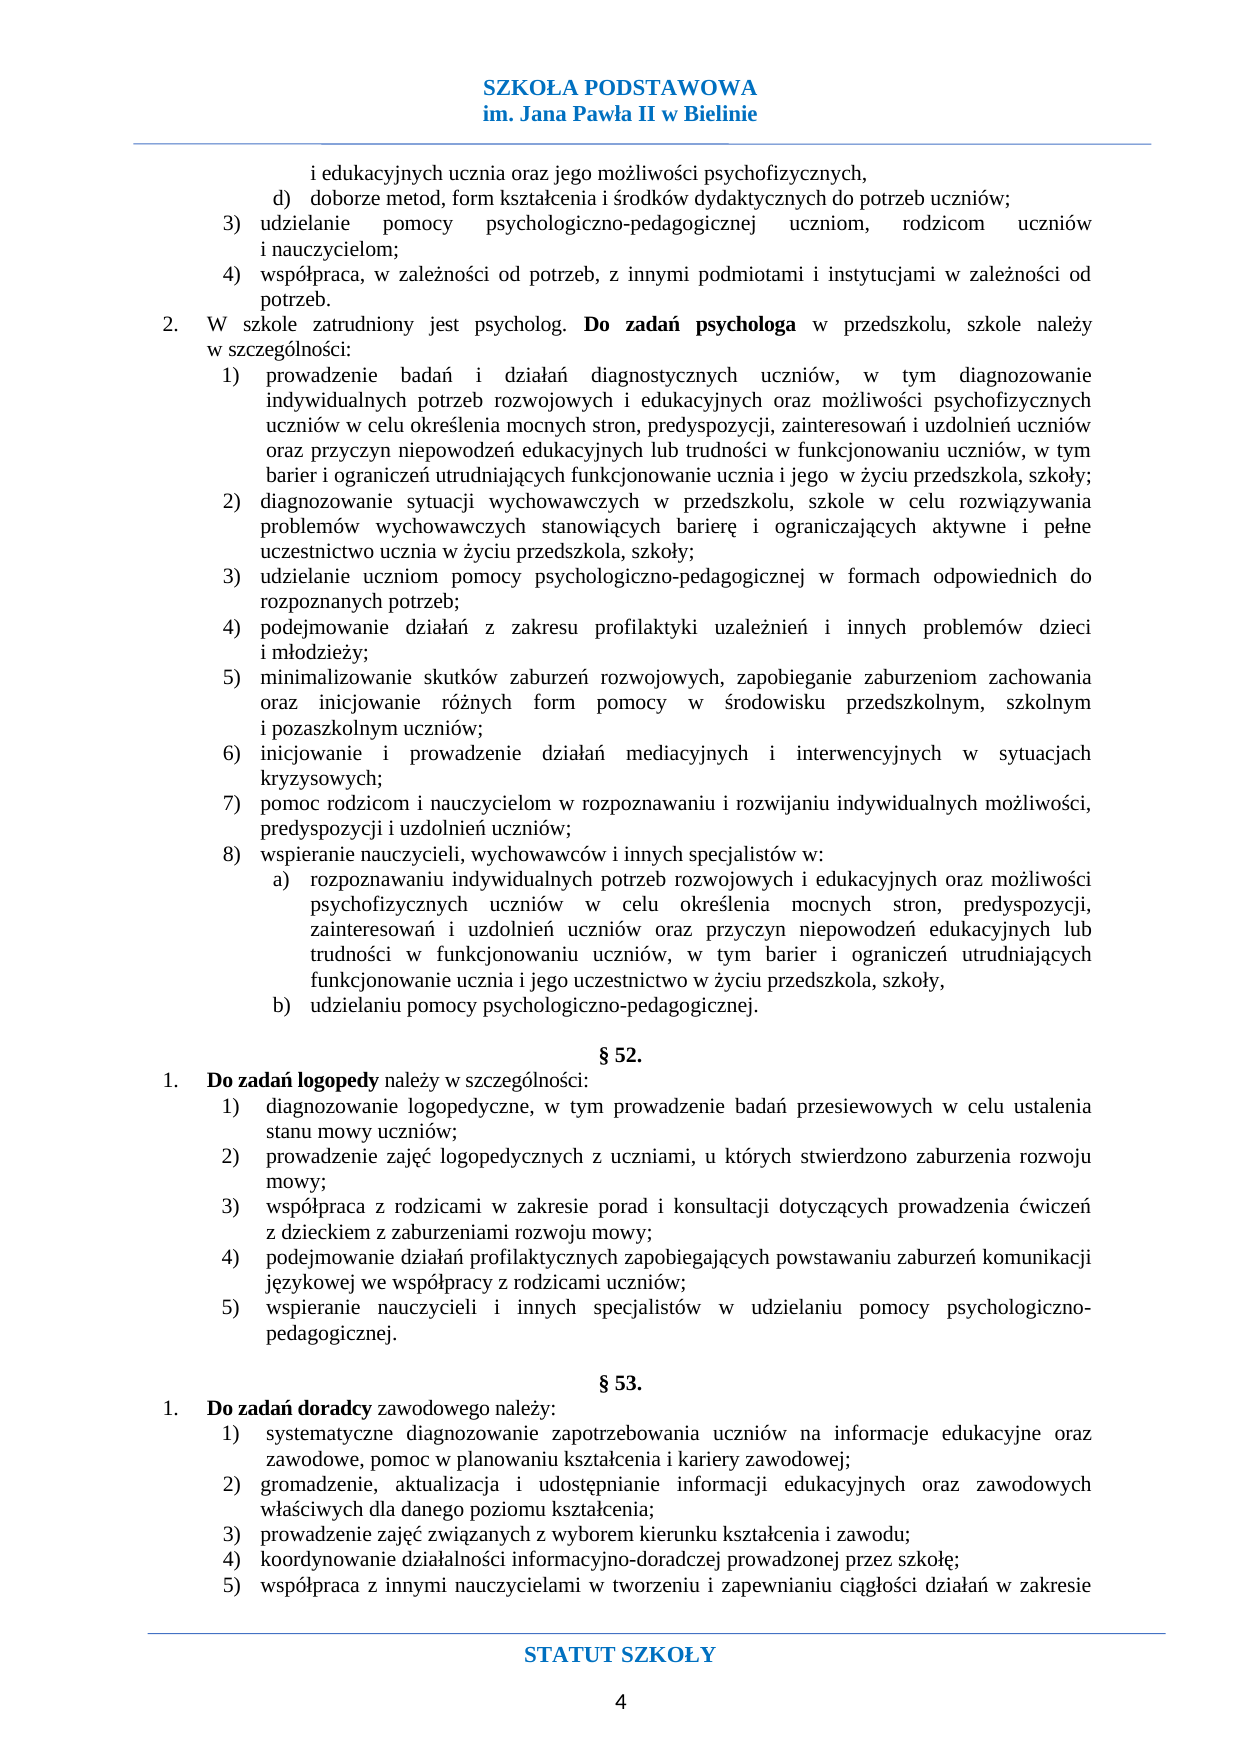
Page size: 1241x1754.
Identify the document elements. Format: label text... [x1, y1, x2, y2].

text wspieranie nauczycieli, wychowawców i innych specjalistów w: [223, 841, 1093, 866]
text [223, 1572, 1093, 1597]
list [273, 160, 1093, 185]
text koordynowanie działalności informacyjno-doradczej prowadzonej przez szkołę; [223, 1546, 1093, 1572]
list doborze metod, form kształcenia i środków dydaktycznych do potrzeb uczniów; [273, 185, 1093, 210]
text § 52. [148, 1042, 1093, 1067]
text § 53. [148, 1370, 1093, 1395]
list prowadzenie zajęć logopedycznych z uczniami, u których stwierdzono zaburzenia rozwoju mowy; [221, 1143, 1093, 1193]
list Do zadań doradcy zawodowego należy: [162, 1395, 1093, 1420]
text W szkole zatrudniony jest psycholog. Do zadań psychologa w przedszkolu, szkole należy w szczególności: [162, 311, 1093, 362]
text pomoc rodzicom i nauczycielom w rozpoznawaniu i rozwijaniu indywidualnych możliwości, predyspozycji i uzdolnień uczniów; [223, 790, 1093, 841]
text inicjowanie i prowadzenie działań mediacyjnych i interwencyjnych w sytuacjach kryzysowych; [223, 740, 1093, 790]
list diagnozowanie logopedyczne, w tym prowadzenie badań przesiewowych w celu ustalenia stanu mowy uczniów; [221, 1093, 1093, 1143]
text minimalizowanie skutków zaburzeń rozwojowych, zapobieganie zaburzeniom zachowania oraz inicjowanie różnych form pomocy w środowisku przedszkolnym, szkolnym i pozaszkolnym uczniów; [223, 664, 1093, 740]
list prowadzenie badań i działań diagnostycznych uczniów, w tym diagnozowanie indywidualnych potrzeb rozwojowych i edukacyjnych oraz możliwości psychofizycznych uczniów w celu określenia mocnych stron, predyspozycji, zainteresowań i uzdolnień uczniów oraz przyczyn niepowodzeń edukacyjnych lub trudności w funkcjonowaniu uczniów, w tym barier i ograniczeń utrudniających funkcjonowanie ucznia i jego w życiu przedszkola, szkoły; [221, 362, 1093, 488]
text prowadzenie zajęć związanych z wyborem kierunku kształcenia i zawodu; [223, 1521, 1093, 1546]
list systematyczne diagnozowanie zapotrzebowania uczniów na informacje edukacyjne oraz zawodowe, pomoc w planowaniu kształcenia i kariery zawodowej; [221, 1420, 1093, 1471]
list podejmowanie działań profilaktycznych zapobiegających powstawaniu zaburzeń komunikacji językowej we współpracy z rodzicami uczniów; [221, 1244, 1093, 1294]
text gromadzenie, aktualizacja i udostępnianie informacji edukacyjnych oraz zawodowych właściwych dla danego poziomu kształcenia; [223, 1471, 1093, 1521]
text udzielaniu pomocy psychologiczno-pedagogicznej. [273, 992, 1093, 1017]
text udzielanie pomocy psychologiczno-pedagogicznej uczniom, rodzicom uczniów i nauczycielom; [223, 210, 1093, 261]
list wspieranie nauczycieli i innych specjalistów w udzielaniu pomocy psychologiczno-pedagogicznej. [221, 1294, 1093, 1345]
list Do zadań logopedy należy w szczególności: [162, 1067, 1093, 1093]
list współpraca z rodzicami w zakresie porad i konsultacji dotyczących prowadzenia ćwiczeń z dzieckiem z zaburzeniami rozwoju mowy; [221, 1193, 1093, 1244]
text diagnozowanie sytuacji wychowawczych w przedszkolu, szkole w celu rozwiązywania problemów wychowawczych stanowiących barierę i ograniczających aktywne i pełne uczestnictwo ucznia w życiu przedszkola, szkoły; [223, 488, 1093, 563]
text podejmowanie działań z zakresu profilaktyki uzależnień i innych problemów dzieci i młodzieży; [223, 614, 1093, 664]
text udzielanie uczniom pomocy psychologiczno-pedagogicznej w formach odpowiednich do rozpoznanych potrzeb; [223, 563, 1093, 614]
list rozpoznawaniu indywidualnych potrzeb rozwojowych i edukacyjnych oraz możliwości psychofizycznych uczniów w celu określenia mocnych stron, predyspozycji, zainteresowań i uzdolnień uczniów oraz przyczyn niepowodzeń edukacyjnych lub trudności w funkcjonowaniu uczniów, w tym barier i ograniczeń utrudniających funkcjonowanie ucznia i jego uczestnictwo w życiu przedszkola, szkoły, [273, 866, 1093, 992]
text współpraca, w zależności od potrzeb, z innymi podmiotami i instytucjami w zależności od potrzeb. [223, 261, 1093, 311]
